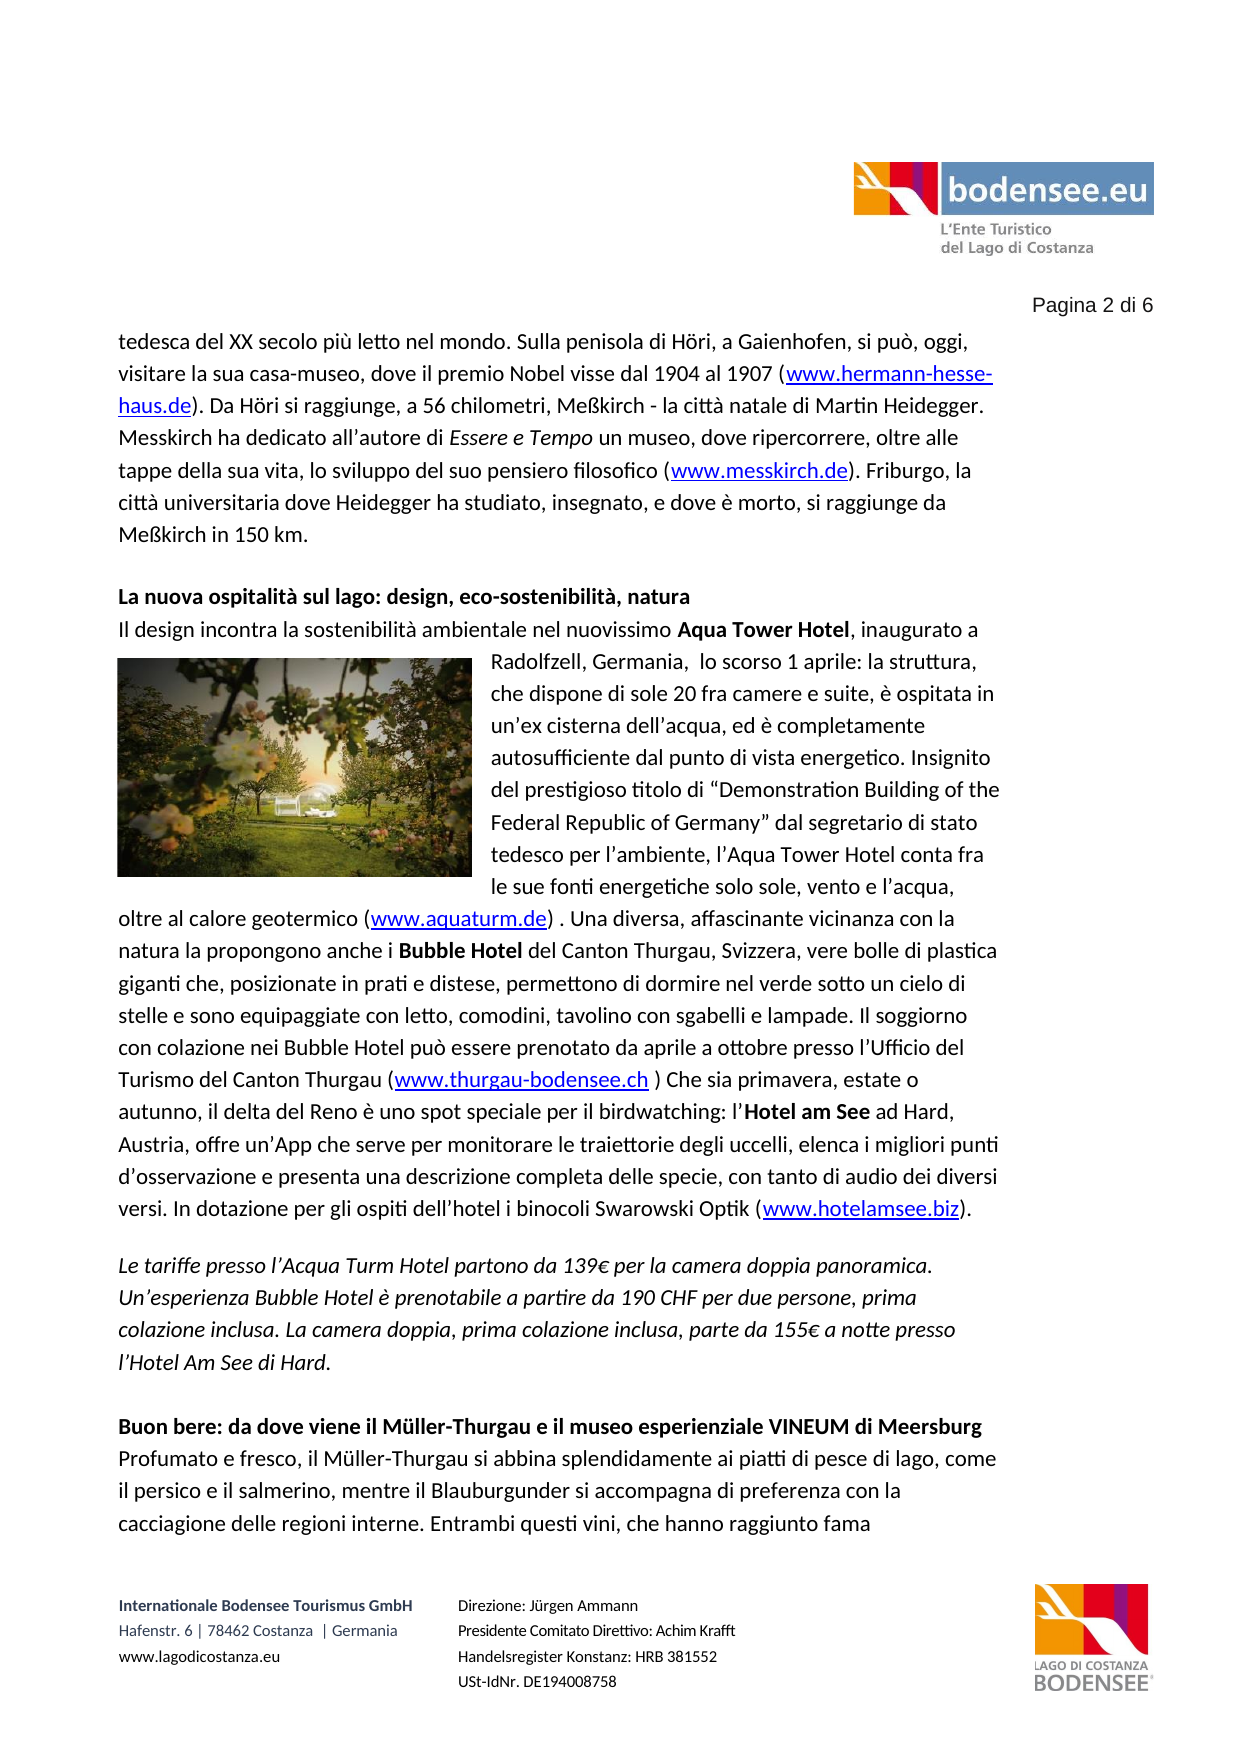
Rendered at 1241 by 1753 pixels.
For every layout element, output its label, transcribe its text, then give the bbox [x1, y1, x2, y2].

picture [853, 162, 1154, 256]
picture [1035, 1584, 1154, 1691]
text Le tariffe presso l’Acqua Turm Hotel partono da 139€ per la camera doppia panoramica. Un’esperienza Bubble Hotel è prenotabile a partire da 190 CHF per due persone, prima colazione inclusa. La camera doppia, prima colazione inclusa, parte da 155€ a notte presso l’Hotel Am See di Hard. [118, 1251, 1004, 1376]
text Il design incontra la sostenibilità ambientale nel nuovissimo Aqua Tower Hotel, inaugurato a Radolfzell, Germania, lo scorso 1 aprile: la struttura, che dispone di sole 20 fra camere e suite, è ospitata in un’ex cisterna dell’acqua, ed è completamente autosufficiente dal punto di vista energetico. Insignito del prestigioso titolo di “Demonstration Building of the Federal Republic of Germany” dal segretario di stato tedesco per l’ambiente, l’Aqua Tower Hotel conta fra le sue fonti energetiche solo sole, vento e l’acqua, oltre al calore geotermico (www.aquaturm.de) . Una diversa, affascinante vicinanza con la natura la propongono anche i Bubble Hotel del Canton Thurgau, Svizzera, vere bolle di plastica giganti che, posizionate in prati e distese, permettono di dormire nel verde sotto un cielo di stelle e sono equipaggiate con letto, comodini, tavolino con sgabelli e lampade. Il soggiorno con colazione nei Bubble Hotel può essere prenotato da aprile a ottobre presso l’Ufficio del Turismo del Canton Thurgau (www.thurgau-bodensee.ch ) Che sia primavera, estate o autunno, il delta del Reno è uno spot speciale per il birdwatching: l’Hotel am See ad Hard, Austria, offre un’App che serve per monitorare le traiettorie degli uccelli, elenca i migliori punti d’osservazione e presenta una descrizione completa delle specie, con tanto di audio dei diversi versi. In dotazione per gli ospiti dell’hotel i binocoli Swarowski Optik (www.hotelamsee.biz). [118, 615, 1004, 1222]
text La nuova ospitalità sul lago: design, eco-sostenibilità, natura [118, 582, 1004, 611]
picture [117, 658, 472, 877]
text Buon bere: da dove viene il Müller-Thurgau e il museo esperienziale VINEUM di Meersburg [118, 1412, 1004, 1440]
